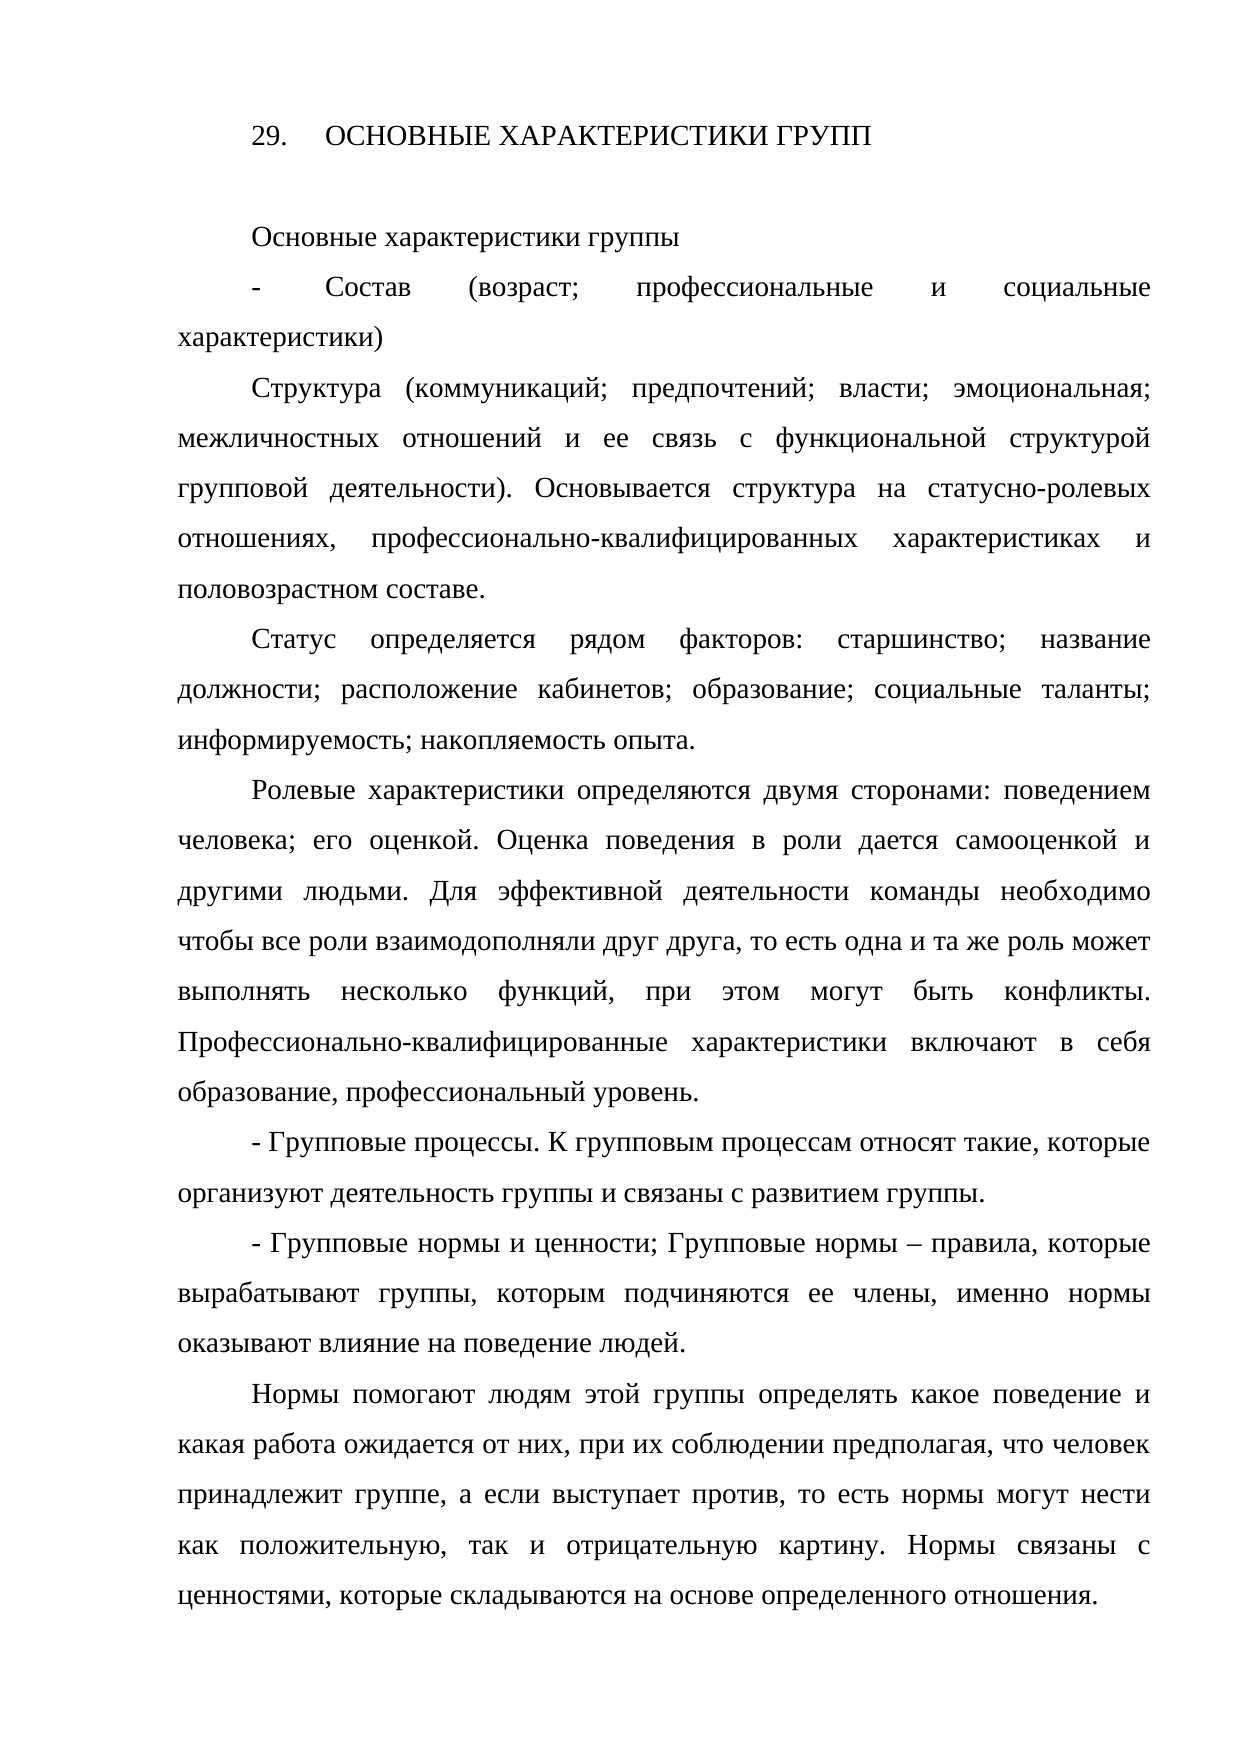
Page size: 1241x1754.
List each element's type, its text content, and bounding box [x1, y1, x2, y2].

text Ролевые характеристики определяются двумя сторонами: поведением человека; его оценкой. Оценка поведения в роли дается самооценкой и другими людьми. Для эффективной деятельности команды необходимо чтобы все роли взаимодополняли друг друга, то есть одна и та же роль может выполнять несколько функций, при этом могут быть конфликты. Профессионально-квалифицированные характеристики включают в себя образование, профессиональный уровень. [177, 772, 1152, 1108]
list ОСНОВНЫЕ ХАРАКТЕРИСТИКИ ГРУПП [177, 118, 1152, 152]
text - Групповые процессы. К групповым процессам относят такие, которые организуют деятельность группы и связаны с развитием группы. [177, 1124, 1152, 1208]
text Основные характеристики группы [177, 219, 1152, 252]
text Статус определяется рядом факторов: старшинство; название должности; расположение кабинетов; образование; социальные таланты; информируемость; накопляемость опыта. [177, 621, 1152, 755]
text Структура (коммуникаций; предпочтений; власти; эмоциональная; межличностных отношений и ее связь с функциональной структурой групповой деятельности). Основывается структура на статусно-ролевых отношениях, профессионально-квалифицированных характеристиках и половозрастном составе. [177, 370, 1152, 604]
text - Групповые нормы и ценности; Групповые нормы – правила, которые вырабатывают группы, которым подчиняются ее члены, именно нормы оказывают влияние на поведение людей. [177, 1225, 1152, 1359]
text Нормы помогают людям этой группы определять какое поведение и какая работа ожидается от них, при их соблюдении предполагая, что человек принадлежит группе, а если выступает против, то есть нормы могут нести как положительную, так и отрицательную картину. Нормы связаны с ценностями, которые складываются на основе определенного отношения. [177, 1376, 1152, 1611]
list Состав (возраст; профессиональные и социальные характеристики) [177, 269, 1152, 353]
